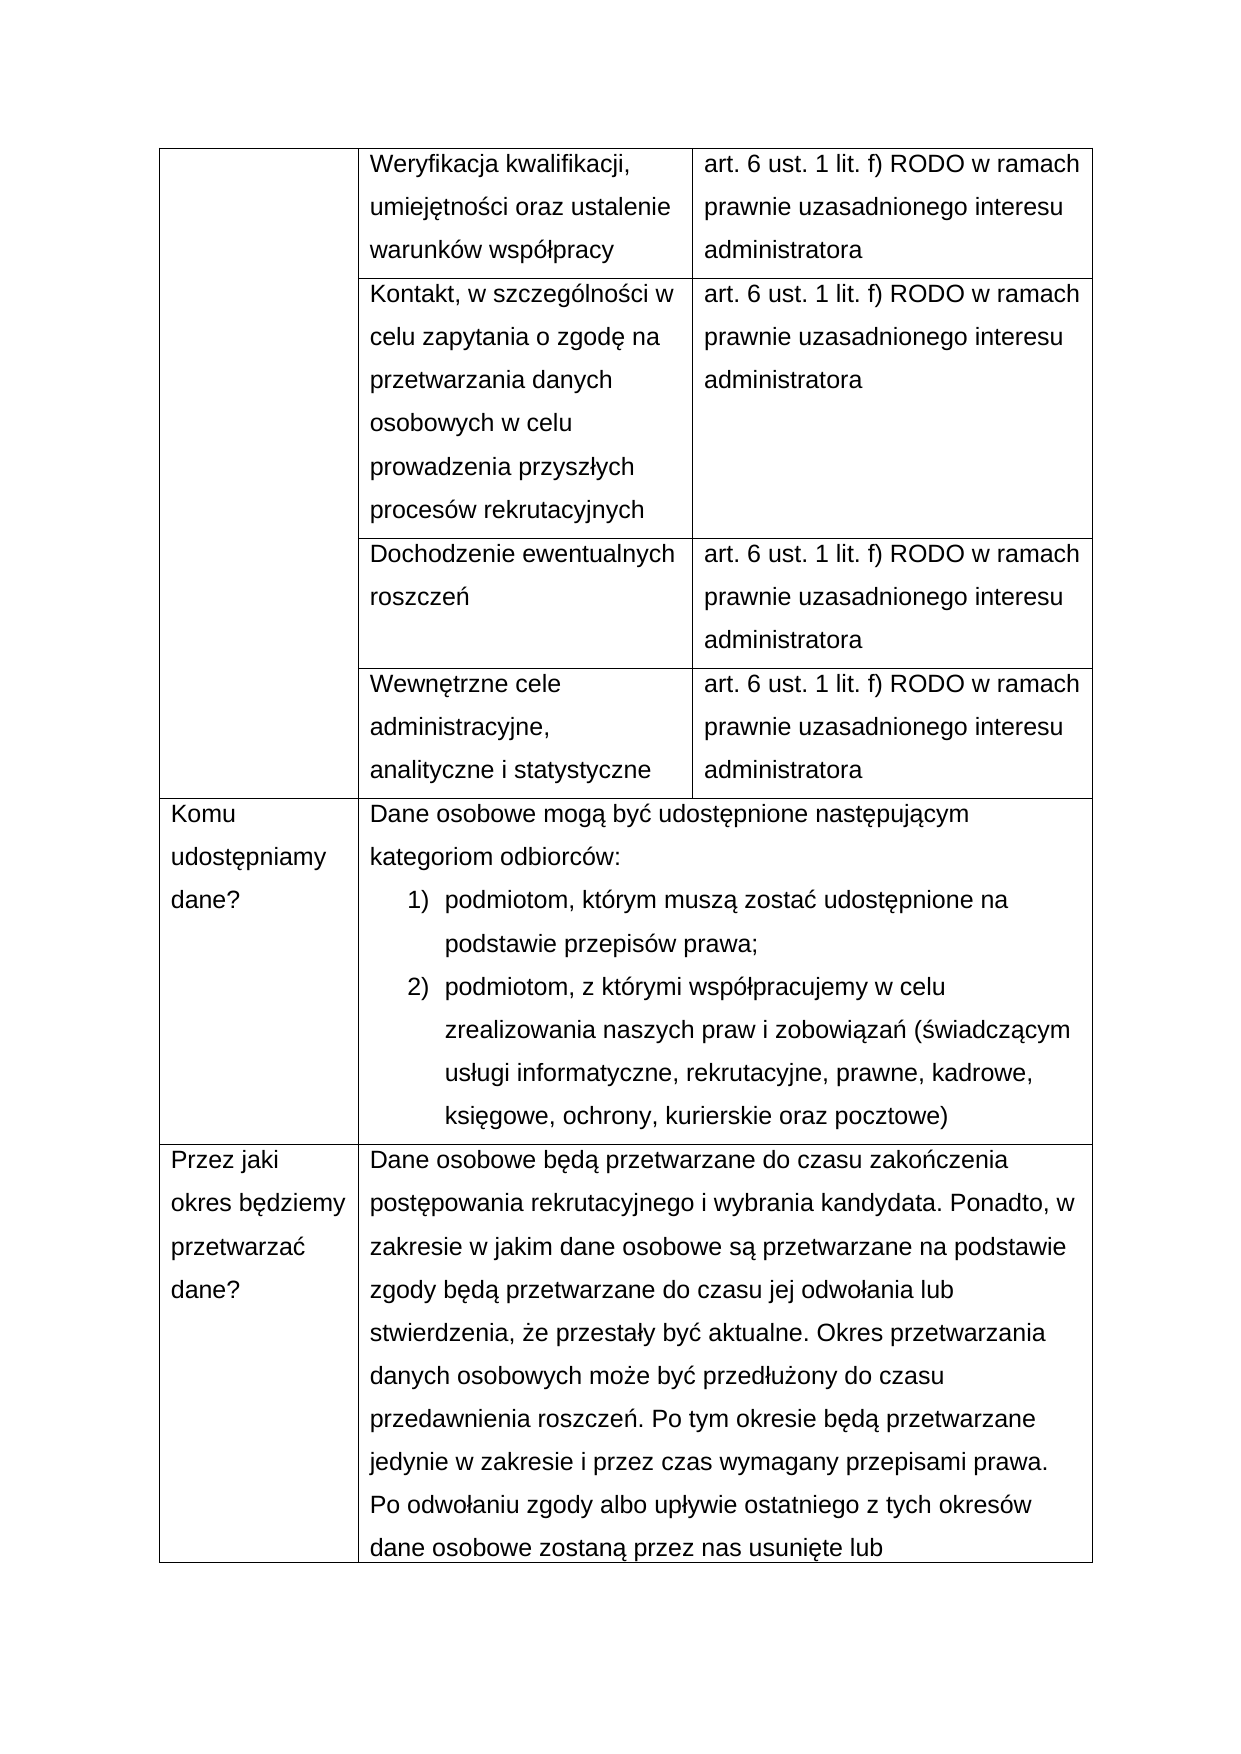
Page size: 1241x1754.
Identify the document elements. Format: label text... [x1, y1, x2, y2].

table_cell Dane osobowe mogą być udostępnione następującym kategoriom odbiorców: podmiotom, którym muszą zostać udostępnione na podstawie przepisów prawa; podmiotom, z którymi współpracujemy w celu zrealizowania naszych praw i zobowiązań (świadczącym usługi informatyczne, rekrutacyjne, prawne, kadrowe, księgowe, ochrony, kurierskie oraz pocztowe) [359, 799, 1092, 1144]
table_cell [359, 1145, 1092, 1562]
table_cell art. 6 ust. 1 lit. f) RODO w ramach prawnie uzasadnionego interesu administratora [693, 669, 1092, 798]
table_cell Komu udostępniamy dane? [160, 799, 358, 1144]
table_cell Dochodzenie ewentualnych roszczeń [359, 539, 692, 668]
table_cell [160, 1145, 358, 1562]
table_cell art. 6 ust. 1 lit. f) RODO w ramach prawnie uzasadnionego interesu administratora [693, 279, 1092, 538]
table_cell art. 6 ust. 1 lit. f) RODO w ramach prawnie uzasadnionego interesu administratora [693, 149, 1092, 278]
table_cell Wewnętrzne cele administracyjne, analityczne i statystyczne [359, 669, 692, 798]
table_cell Weryfikacja kwalifikacji, umiejętności oraz ustalenie warunków współpracy [359, 149, 692, 278]
table_cell art. 6 ust. 1 lit. f) RODO w ramach prawnie uzasadnionego interesu administratora [693, 539, 1092, 668]
table_cell Kontakt, w szczególności w celu zapytania o zgodę na przetwarzania danych osobowych w celu prowadzenia przyszłych procesów rekrutacyjnych [359, 279, 692, 538]
